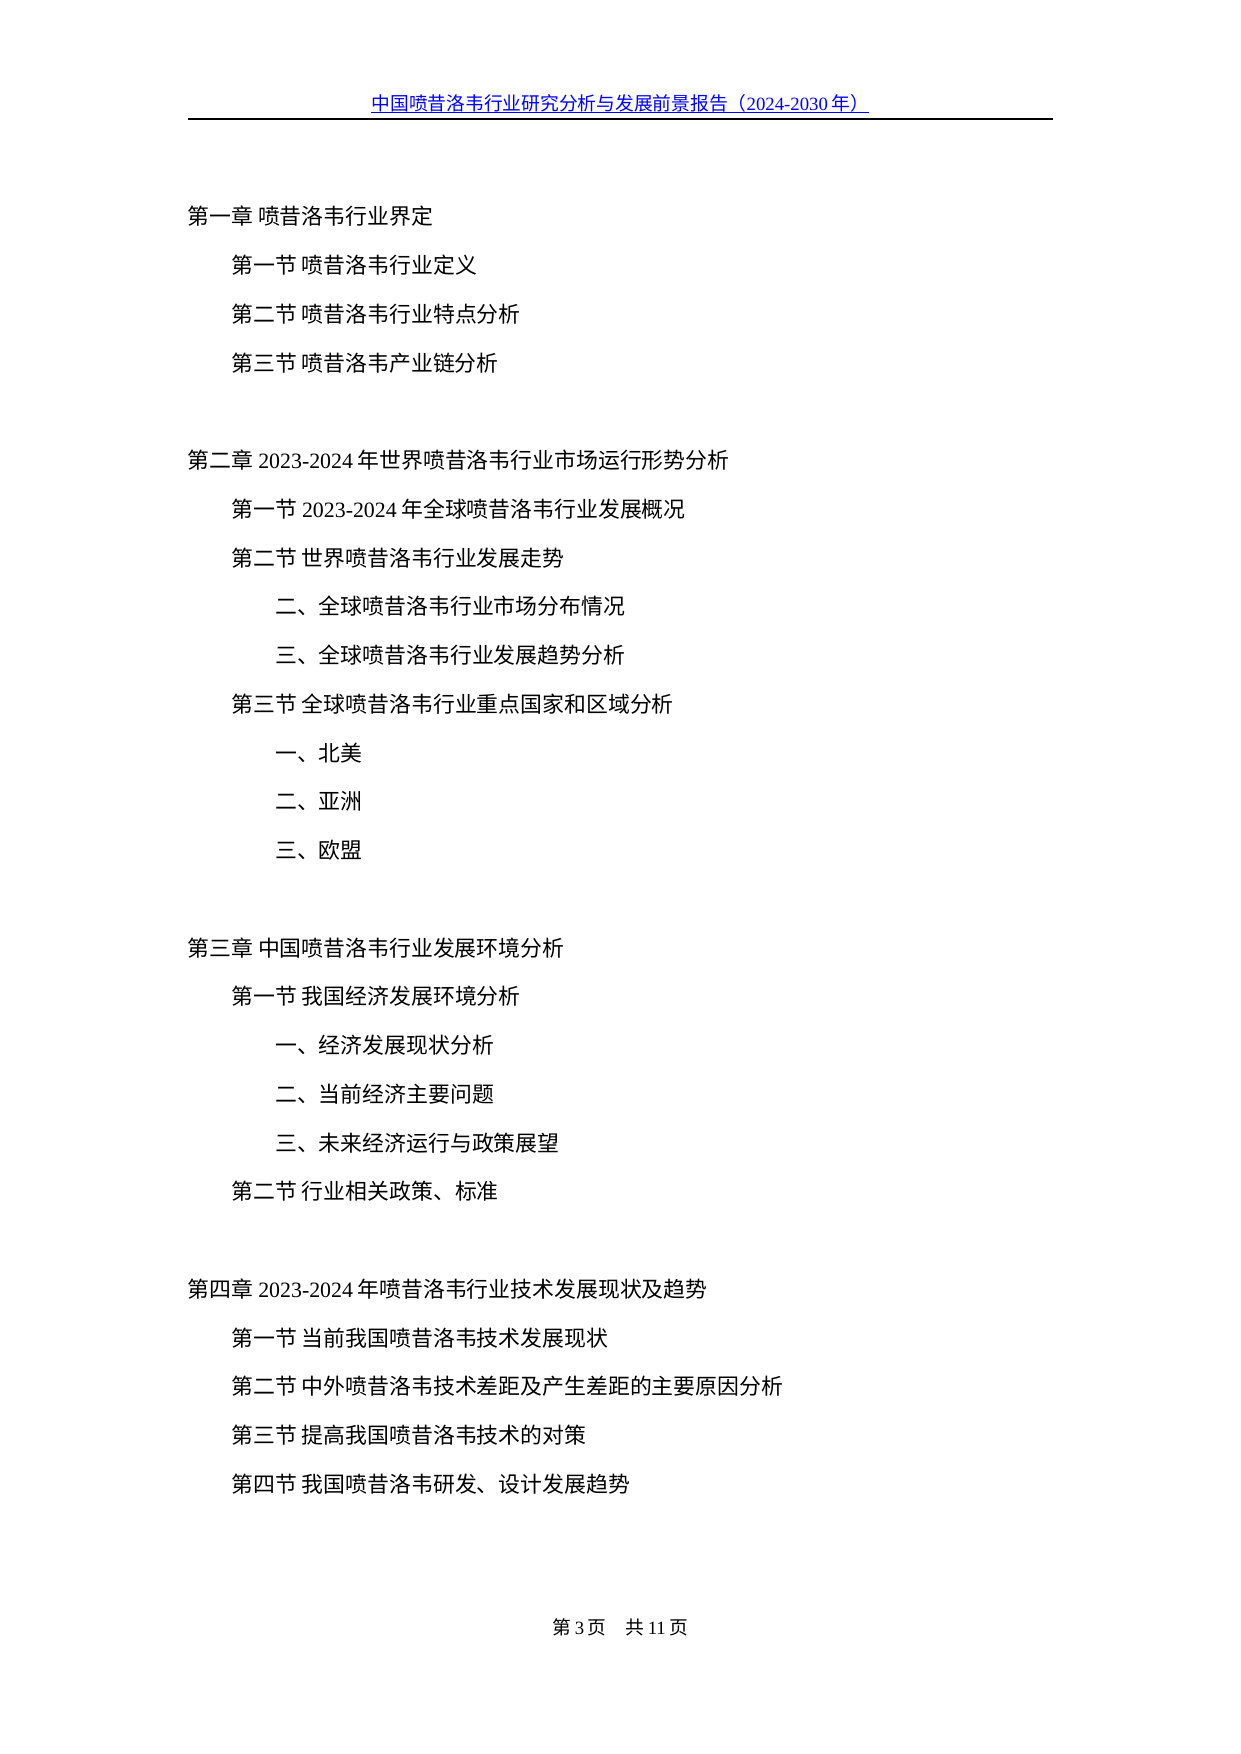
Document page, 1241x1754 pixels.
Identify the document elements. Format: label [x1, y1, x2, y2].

text [187, 150, 1053, 1499]
